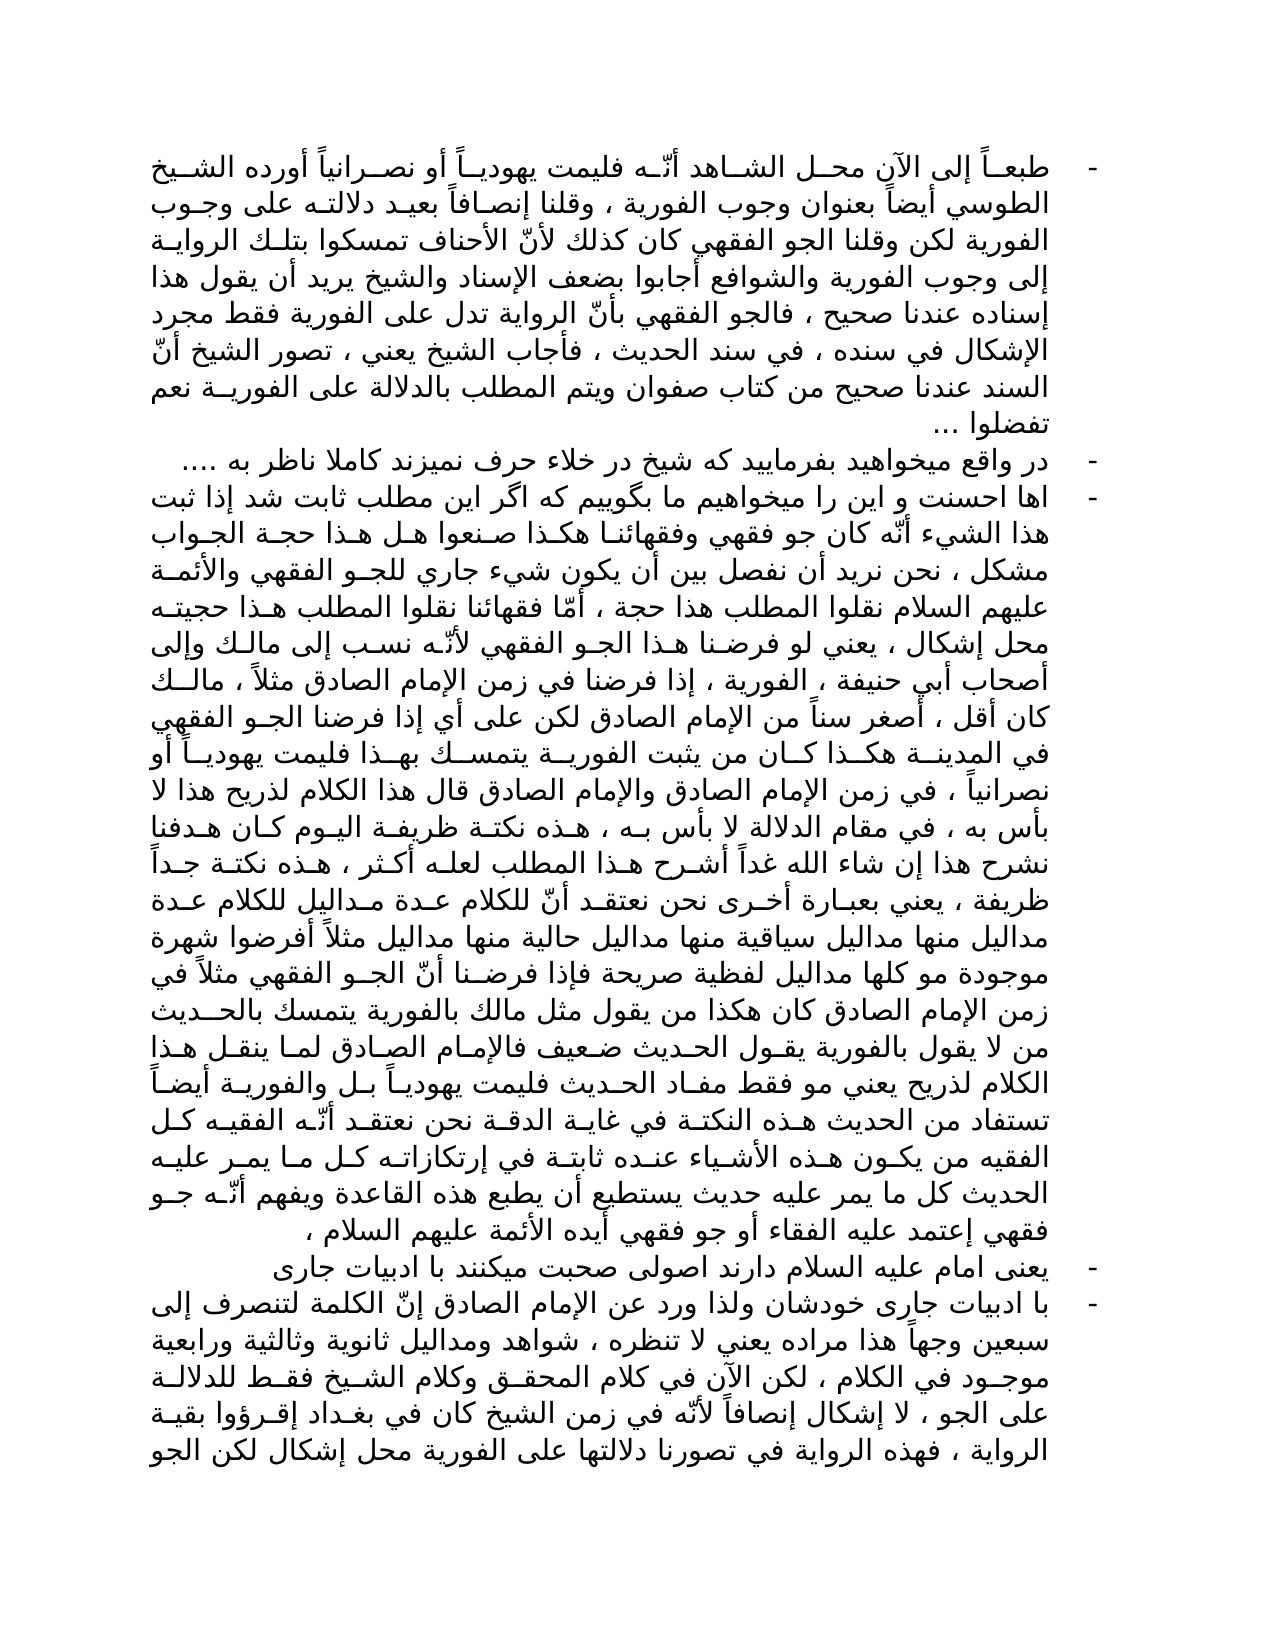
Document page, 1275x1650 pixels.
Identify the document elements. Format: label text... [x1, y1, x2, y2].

list طبعاً إلى الآن محل الشاهد أنّه فليمت يهودياً أو نصرانياً أورده الشيخ الطوسي أيضاً بعنوان وجوب الفورية ، وقلنا إنصافاً بعيد دلالته على وجوب الفورية لكن وقلنا الجو الفقهي كان كذلك لأنّ الأحناف تمسكوا بتلك الرواية إلى وجوب الفورية والشوافع أجابوا بضعف الإسناد والشيخ يريد أن يقول هذا إسناده عندنا صحيح ، فالجو الفقهي بأنّ الرواية تدل على الفورية فقط مجرد الإشكال في سنده ، في سند الحديث ، فأجاب الشيخ يعني ، تصور الشيخ أنّ السند عندنا صحيح من كتاب صفوان ويتم المطلب بالدلالة على الفورية نعم تفضلوا ... [150, 150, 1087, 441]
list اها احسنت و این را میخواهیم ما بگوییم که اگر این مطلب ثابت شد إذا ثبت هذا الشيء أنّه كان جو فقهي وفقهائنا هكذا صنعوا هل هذا حجة الجواب مشكل ، نحن نريد أن نفصل بين أن يكون شيء جاري للجو الفقهي والأئمة عليهم السلام نقلوا المطلب هذا حجة ، أمّا فقهائنا نقلوا المطلب هذا حجيته محل إشكال ، يعني لو فرضنا هذا الجو الفقهي لأنّه نسب إلى مالك وإلى أصحاب أبي حنيفة ، الفورية ، إذا فرضنا في زمن الإمام الصادق مثلاً ، مالك كان أقل ، أصغر سناً من الإمام الصادق لكن على أي إذا فرضنا الجو الفقهي في المدينة هكذا كان من يثبت الفورية يتمسك بهذا فليمت يهودياً أو نصرانياً ، في زمن الإمام الصادق والإمام الصادق قال هذا الكلام لذريح هذا لا بأس به ، في مقام الدلالة لا بأس به ، هذه نكتة ظريفة اليوم كان هدفنا نشرح هذا إن شاء الله غداً أشرح هذا المطلب لعله أكثر ، هذه نكتة جداً ظريفة ، يعني بعبارة أخرى نحن نعتقد أنّ للكلام عدة مداليل للكلام عدة مداليل منها مداليل سياقية منها مداليل حالية منها مداليل مثلاً أفرضوا شهرة موجودة مو كلها مداليل لفظية صريحة فإذا فرضنا أنّ الجو الفقهي مثلاً في زمن الإمام الصادق كان هكذا من يقول مثل مالك بالفورية يتمسك بالحديث من لا يقول بالفورية يقول الحديث ضعيف فالإمام الصادق لما ينقل هذا الكلام لذريح يعني مو فقط مفاد الحديث فليمت يهودياً بل والفورية أيضاً تستفاد من الحديث هذه النكتة في غاية الدقة نحن نعتقد أنّه الفقيه كل الفقيه من يكون هذه الأشياء عنده ثابتة في إرتكازاته كل ما يمر عليه الحديث كل ما يمر عليه حديث يستطيع أن يطبع هذه القاعدة ويفهم أنّه جو فقهي إعتمد عليه الفقاء أو جو فقهي أيده الأئمة عليهم السلام ، [150, 480, 1087, 1247]
list در واقع میخواهید بفرمایید که شیخ در خلاء حرف نمیزند کاملا ناظر به .... [150, 443, 1087, 477]
list یعنی امام علیه السلام دارند اصولی صحبت میکنند با ادبیات جاری [150, 1250, 1087, 1284]
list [150, 1287, 1087, 1467]
